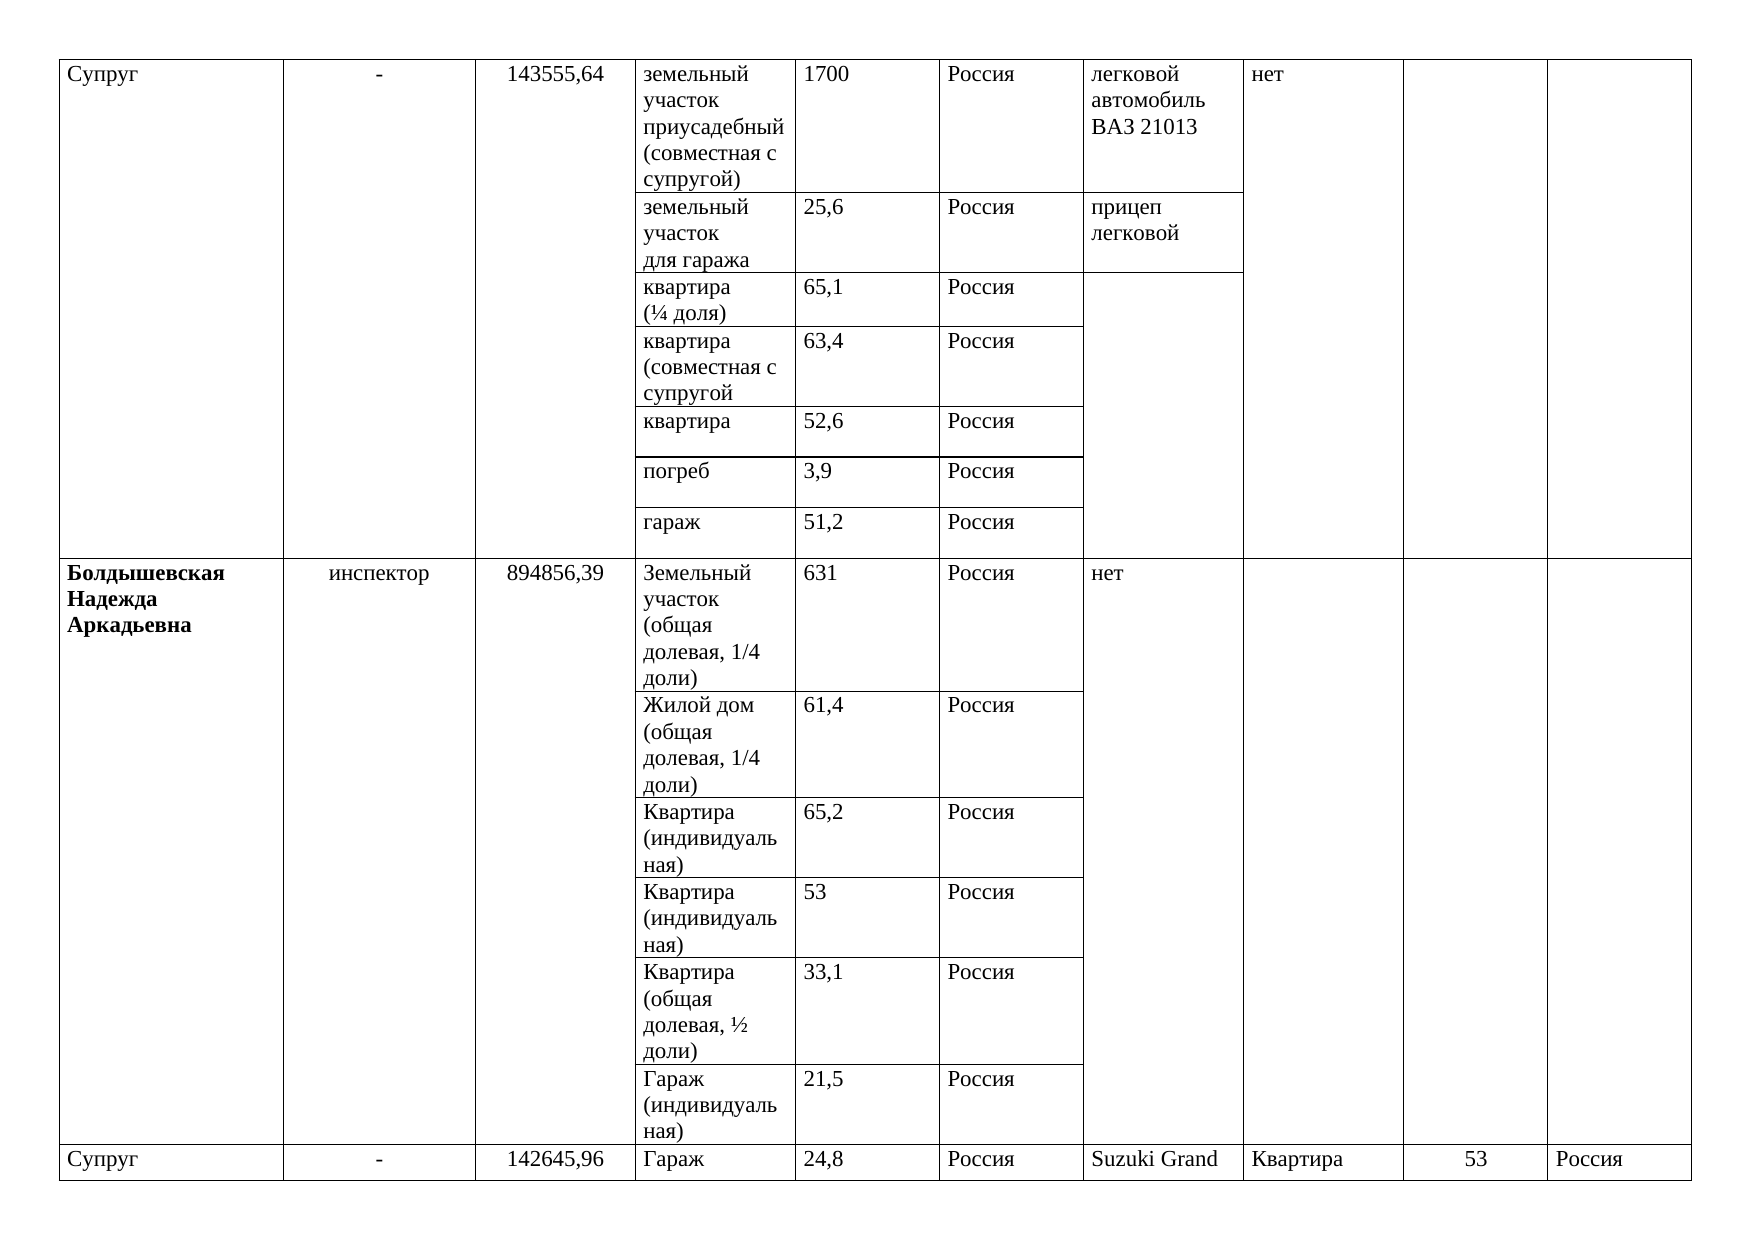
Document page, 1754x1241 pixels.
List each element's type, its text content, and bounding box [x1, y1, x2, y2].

table_cell 143555,64 [476, 60, 635, 558]
table_cell квартира [636, 407, 795, 456]
table_cell 65,2 [796, 798, 939, 877]
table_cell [1084, 1145, 1243, 1180]
table_cell [1548, 60, 1691, 558]
table_cell Россия [940, 60, 1083, 192]
table_cell Россия [940, 407, 1083, 456]
table_cell Квартира [1244, 1145, 1403, 1180]
table_cell Россия [940, 1065, 1083, 1144]
table_cell Россия [940, 1145, 1083, 1180]
table_cell Квартира (общая долевая, ½ доли) [636, 958, 795, 1064]
table_cell Россия [940, 458, 1083, 507]
table_cell Россия [940, 327, 1083, 406]
table_cell прицеп легковой [1084, 193, 1243, 272]
table_cell [1548, 559, 1691, 1144]
table_cell [1404, 559, 1547, 1144]
table_cell Россия [940, 508, 1083, 558]
table_cell Россия [940, 958, 1083, 1064]
table_cell 631 [796, 559, 939, 691]
table_cell Земельный участок (общая долевая, 1/4 доли) [636, 559, 795, 691]
table_cell 51,2 [796, 508, 939, 558]
table_cell Болдышевская Надежда Аркадьевна [60, 559, 283, 1144]
table_cell гараж [636, 508, 795, 558]
table_cell 3,9 [796, 458, 939, 507]
table_cell 894856,39 [476, 559, 635, 1144]
table_cell [1244, 559, 1403, 1144]
table_cell инспектор [284, 559, 475, 1144]
table_cell погреб [636, 458, 795, 507]
table_cell Жилой дом (общая долевая, 1/4 доли) [636, 692, 795, 797]
table_cell квартира (совместная с супругой [636, 327, 795, 406]
table_cell 21,5 [796, 1065, 939, 1144]
table_cell земельный участок приусадебный (совместная с супругой) [636, 60, 795, 192]
table_cell [1404, 60, 1547, 558]
table_cell Россия [940, 878, 1083, 957]
table_cell Квартира (индивидуальная) [636, 798, 795, 877]
table_cell 63,4 [796, 327, 939, 406]
table_cell 52,6 [796, 407, 939, 456]
table_cell Квартира (индивидуальная) [636, 878, 795, 957]
table_cell - [284, 60, 475, 558]
table_cell Россия [940, 798, 1083, 877]
table_cell Россия [940, 559, 1083, 691]
table_cell нет [1244, 60, 1403, 558]
table_cell 65,1 [796, 273, 939, 326]
table_cell легковой автомобиль ВАЗ 21013 [1084, 60, 1243, 192]
table_cell 24,8 [796, 1145, 939, 1180]
table_cell 53 [796, 878, 939, 957]
table_cell квартира (¼ доля) [636, 273, 795, 326]
table_cell Россия [940, 193, 1083, 272]
table_cell - [284, 1145, 475, 1180]
table_cell нет [1084, 559, 1243, 1144]
table_cell 53 [1404, 1145, 1547, 1180]
table_cell 142645,96 [476, 1145, 635, 1180]
table_cell Россия [940, 692, 1083, 797]
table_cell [636, 1065, 795, 1144]
table_cell Супруг [60, 60, 283, 558]
table_cell Россия [940, 273, 1083, 326]
table_cell земельный участок для гаража [636, 193, 795, 272]
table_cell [636, 1145, 795, 1180]
table_cell Супруг [60, 1145, 283, 1180]
table_cell Россия [1548, 1145, 1691, 1180]
table_cell [1084, 273, 1243, 558]
table_cell 25,6 [796, 193, 939, 272]
table_cell 1700 [796, 60, 939, 192]
table_cell 33,1 [796, 958, 939, 1064]
table_cell 61,4 [796, 692, 939, 797]
